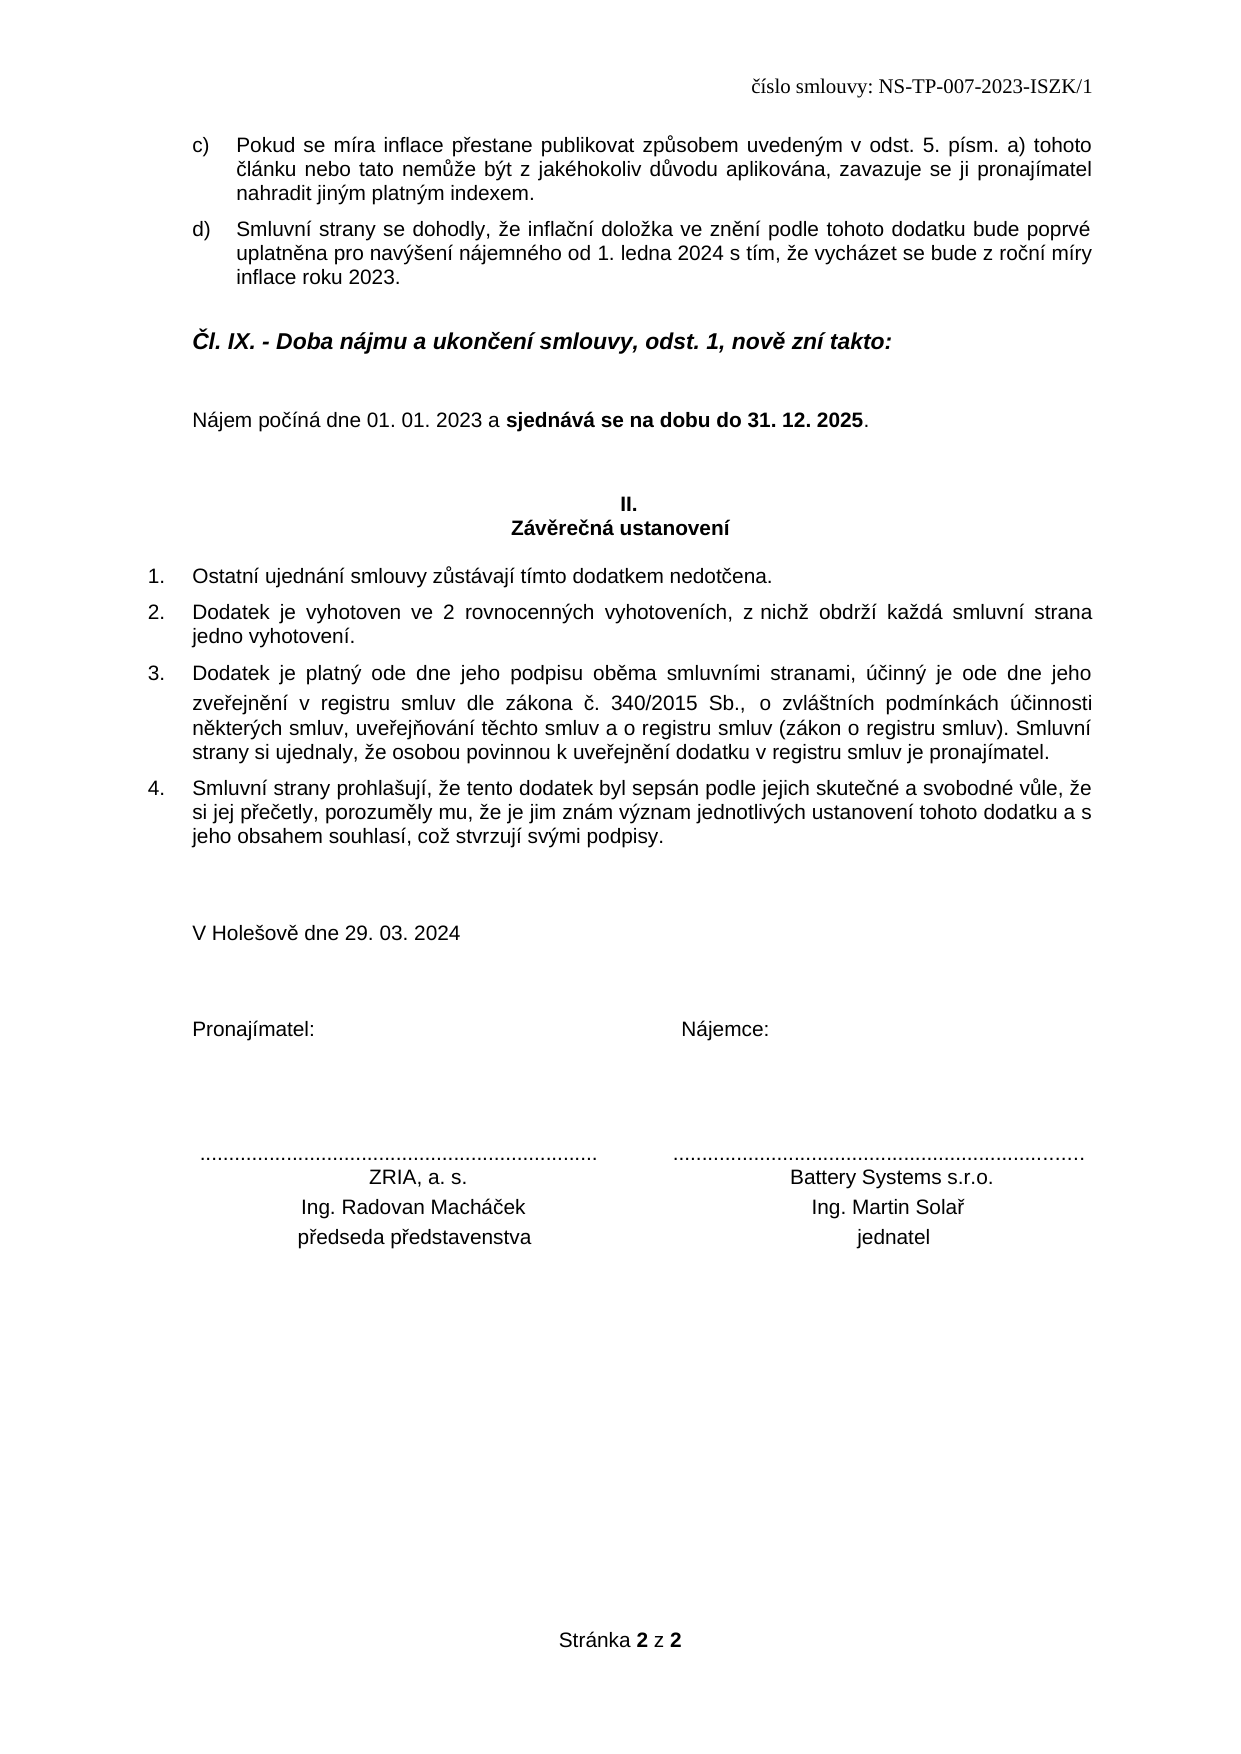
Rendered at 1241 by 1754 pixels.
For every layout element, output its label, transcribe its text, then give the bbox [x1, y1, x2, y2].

text ZRIA, a. s. Battery Systems s.r.o. [295, 1164, 1093, 1188]
text Závěrečná ustanovení [148, 516, 1093, 540]
list Dodatek je platný ode dne jeho podpisu oběma smluvními stranami, účinný je ode dne jeho zveřejnění v registru smluv dle zákona č. 340/2015 Sb., o zvláštních podmínkách účinnosti některých smluv, uveřejňování těchto smluv a o registru smluv (zákon o registru smluv). Smluvní strany si ujednaly, že osobou povinnou k uveřejnění dodatku v registru smluv je pronajímatel. [148, 661, 1093, 764]
text Ing. Radovan Macháček Ing. Martin Solař [148, 1195, 1093, 1219]
text V Holešově dne 29. 03. 2024 [192, 921, 1093, 945]
text Čl. IX. - Doba nájmu a ukončení smlouvy, odst. 1, nově zní takto: [192, 328, 1093, 354]
list Dodatek je vyhotoven ve 2 rovnocenných vyhotoveních, z nichž obdrží každá smluvní strana jedno vyhotovení. [148, 600, 1093, 648]
text předseda představenstva jednatel [148, 1225, 1093, 1249]
text Nájem počíná dne 01. 01. 2023 a sjednává se na dobu do 31. 12. 2025. [192, 407, 1093, 431]
text Pronajímatel: Nájemce: [192, 1017, 1093, 1041]
list Smluvní strany prohlašují, že tento dodatek byl sepsán podle jejich skutečné a svobodné vůle, že si jej přečetly, porozuměly mu, že je jim znám význam jednotlivých ustanovení tohoto dodatku a s jeho obsahem souhlasí, což stvrzují svými podpisy. [148, 776, 1093, 848]
text c) Pokud se míra inflace přestane publikovat způsobem uvedeným v odst. 5. písm. a) tohoto článku nebo tato nemůže být z jakéhokoliv důvodu aplikována, zavazuje se ji pronajímatel nahradit jiným platným indexem. [192, 133, 1093, 205]
list Ostatní ujednání smlouvy zůstávají tímto dodatkem nedotčena. [148, 564, 1093, 588]
text ..................................................................... ................................................................ [148, 1141, 1093, 1164]
text d) Smluvní strany se dohodly, že inflační doložka ve znění podle tohoto dodatku bude poprvé uplatněna pro navýšení nájemného od 1. ledna 2024 s tím, že vycházet se bude z roční míry inflace roku 2023. [192, 217, 1093, 289]
